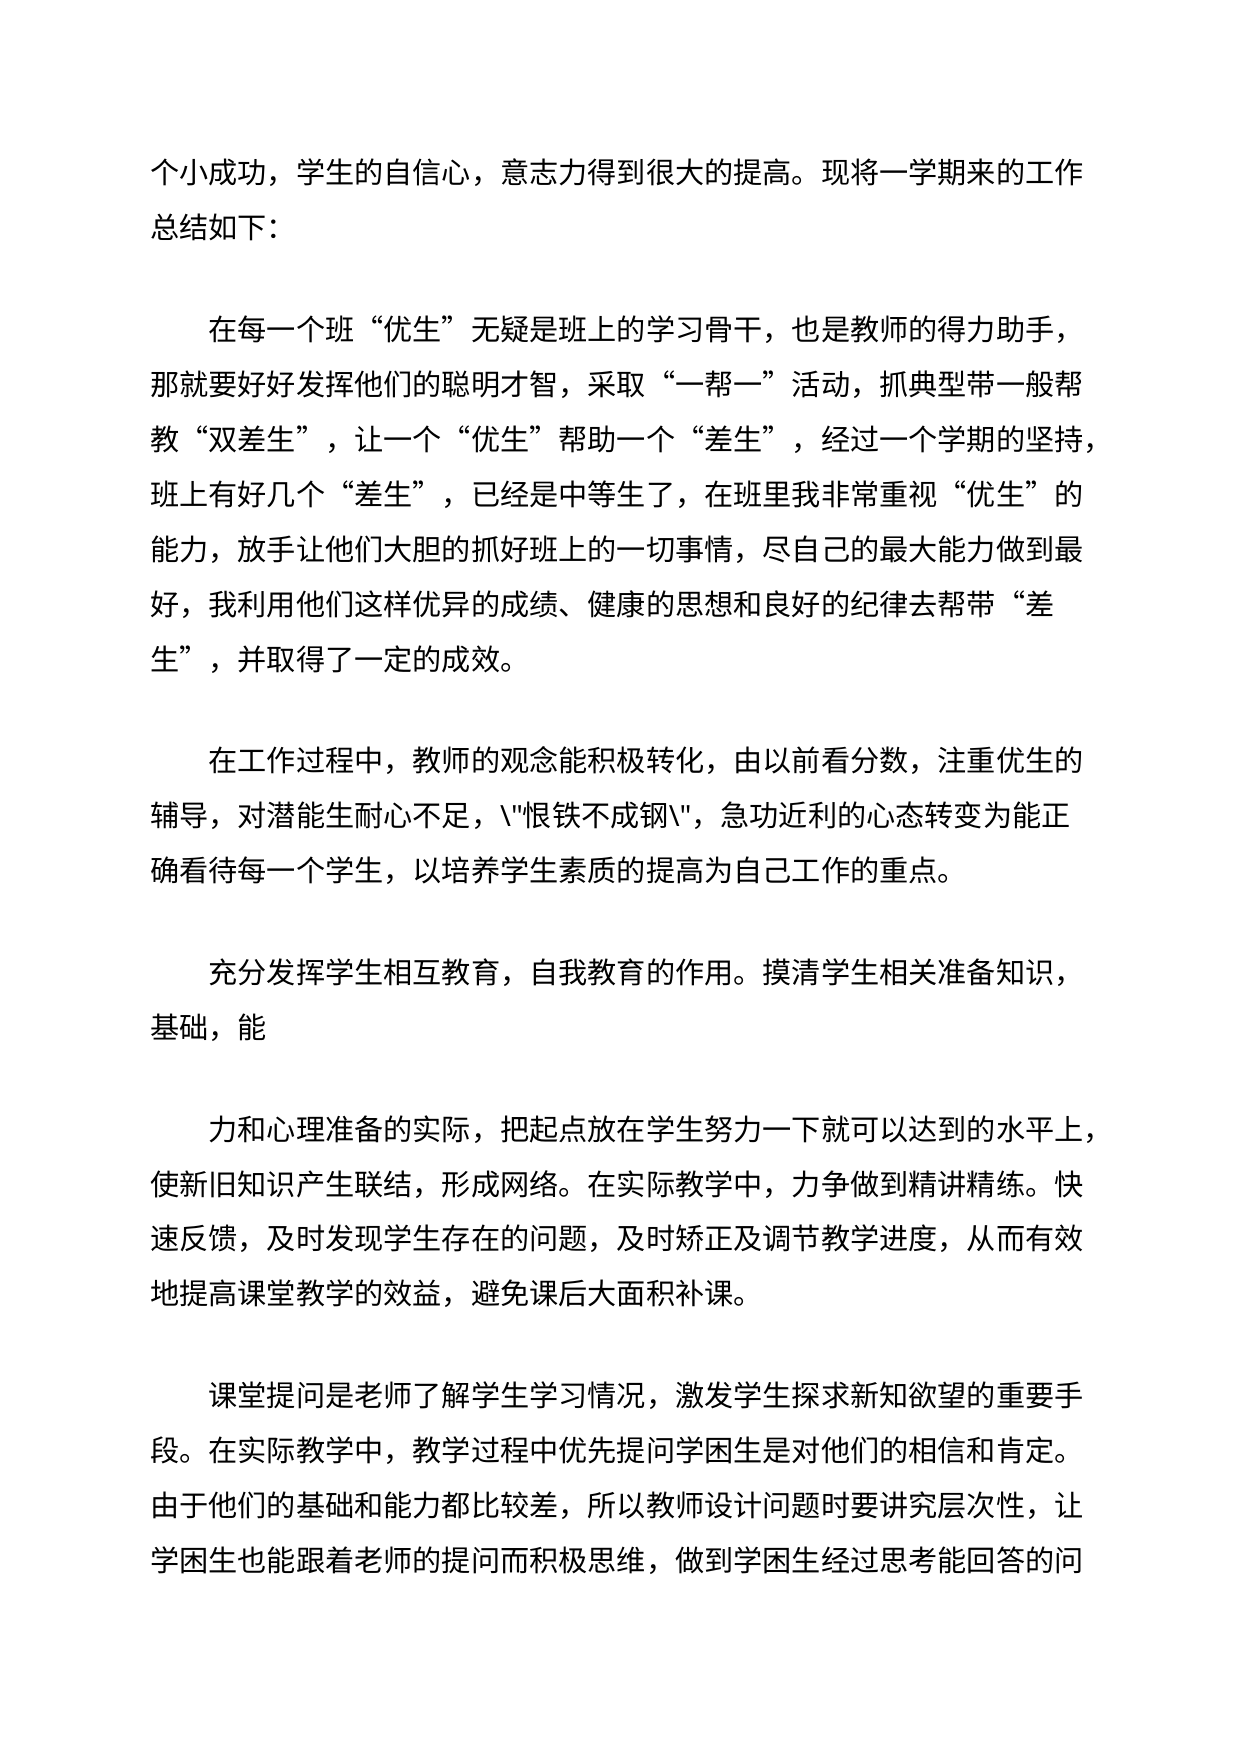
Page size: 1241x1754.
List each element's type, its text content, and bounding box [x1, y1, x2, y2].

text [150, 1373, 1090, 1579]
text 充分发挥学生相互教育，自我教育的作用。摸清学生相关准备知识，基础，能 [150, 949, 1090, 1047]
text 在工作过程中，教师的观念能积极转化，由以前看分数，注重优生的辅导，对潜能生耐心不足，\"恨铁不成钢\"，急功近利的心态转变为能正确看待每一个学生，以培养学生素质的提高为自己工作的重点。 [150, 738, 1090, 890]
text 在每一个班“优生”无疑是班上的学习骨干，也是教师的得力助手，那就要好好发挥他们的聪明才智，采取“一帮一”活动，抓典型带一般帮教“双差生”，让一个“优生”帮助一个“差生”，经过一个学期的坚持，班上有好几个“差生”，已经是中等生了，在班里我非常重视“优生”的能力，放手让他们大胆的抓好班上的一切事情，尽自己的最大能力做到最好，我利用他们这样优异的成绩、健康的思想和良好的纪律去帮带“差生”，并取得了一定的成效。 [150, 307, 1090, 678]
text 力和心理准备的实际，把起点放在学生努力一下就可以达到的水平上，使新旧知识产生联结，形成网络。在实际教学中，力争做到精讲精练。快速反馈，及时发现学生存在的问题，及时矫正及调节教学进度，从而有效地提高课堂教学的效益，避免课后大面积补课。 [150, 1106, 1090, 1313]
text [150, 150, 1090, 247]
